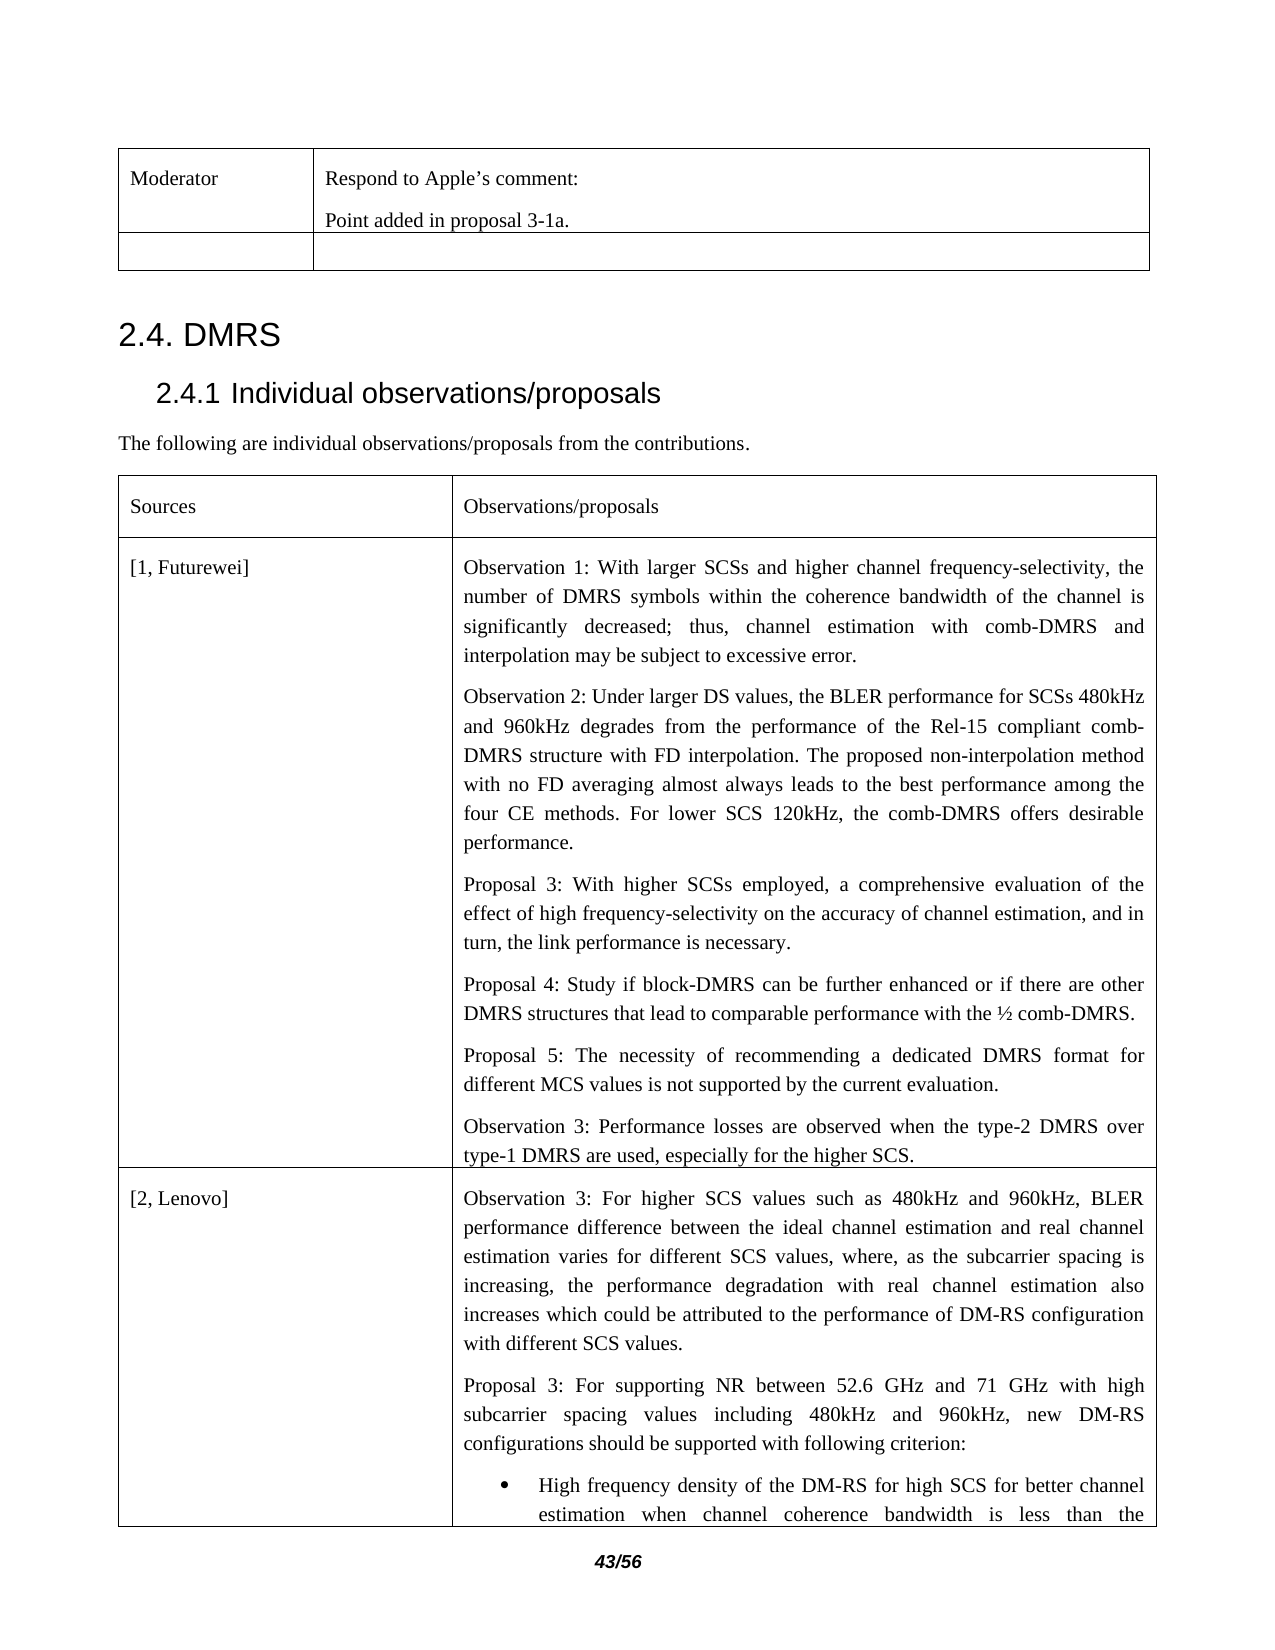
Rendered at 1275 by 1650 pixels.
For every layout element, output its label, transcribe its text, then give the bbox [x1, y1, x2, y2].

subtitle 2.4. DMRS [118, 315, 1157, 354]
table_cell Moderator [119, 149, 313, 232]
text The following are individual observations/proposals from the contributions. [118, 431, 1157, 454]
table_cell Observation 1: With larger SCSs and higher channel frequency-selectivity, the number of DMRS symbols within the coherence bandwidth of the channel is significantly decreased; thus, channel estimation with comb-DMRS and interpolation may be subject to excessive error. Observation 2: Under larger DS values, the BLER performance for SCSs 480kHz and 960kHz degrades from the performance of the Rel-15 compliant comb-DMRS structure with FD interpolation. The proposed non-interpolation method with no FD averaging almost always leads to the best performance among the four CE methods. For lower SCS 120kHz, the comb-DMRS offers desirable performance. Proposal 3: With higher SCSs employed, a comprehensive evaluation of the effect of high frequency-selectivity on the accuracy of channel estimation, and in turn, the link performance is necessary. Proposal 4: Study if block-DMRS can be further enhanced or if there are other DMRS structures that lead to comparable performance with the ½ comb-DMRS. Proposal 5: The necessity of recommending a dedicated DMRS format for different MCS values is not supported by the current evaluation. Observation 3: Performance losses are observed when the type-2 DMRS over type-1 DMRS are used, especially for the higher SCS. [453, 538, 1156, 1167]
table_cell [314, 233, 1149, 270]
table_cell [1, Futurewei] [119, 538, 452, 1167]
subtitle Individual observations/proposals [156, 376, 1157, 409]
table_header Sources [119, 476, 452, 537]
table_cell [2, Lenovo] [119, 1168, 452, 1526]
table_cell [119, 233, 313, 270]
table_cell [453, 1168, 1156, 1526]
table_header Observations/proposals [453, 476, 1156, 537]
table_cell Respond to Apple’s comment: Point added in proposal 3-1a. [314, 149, 1149, 232]
